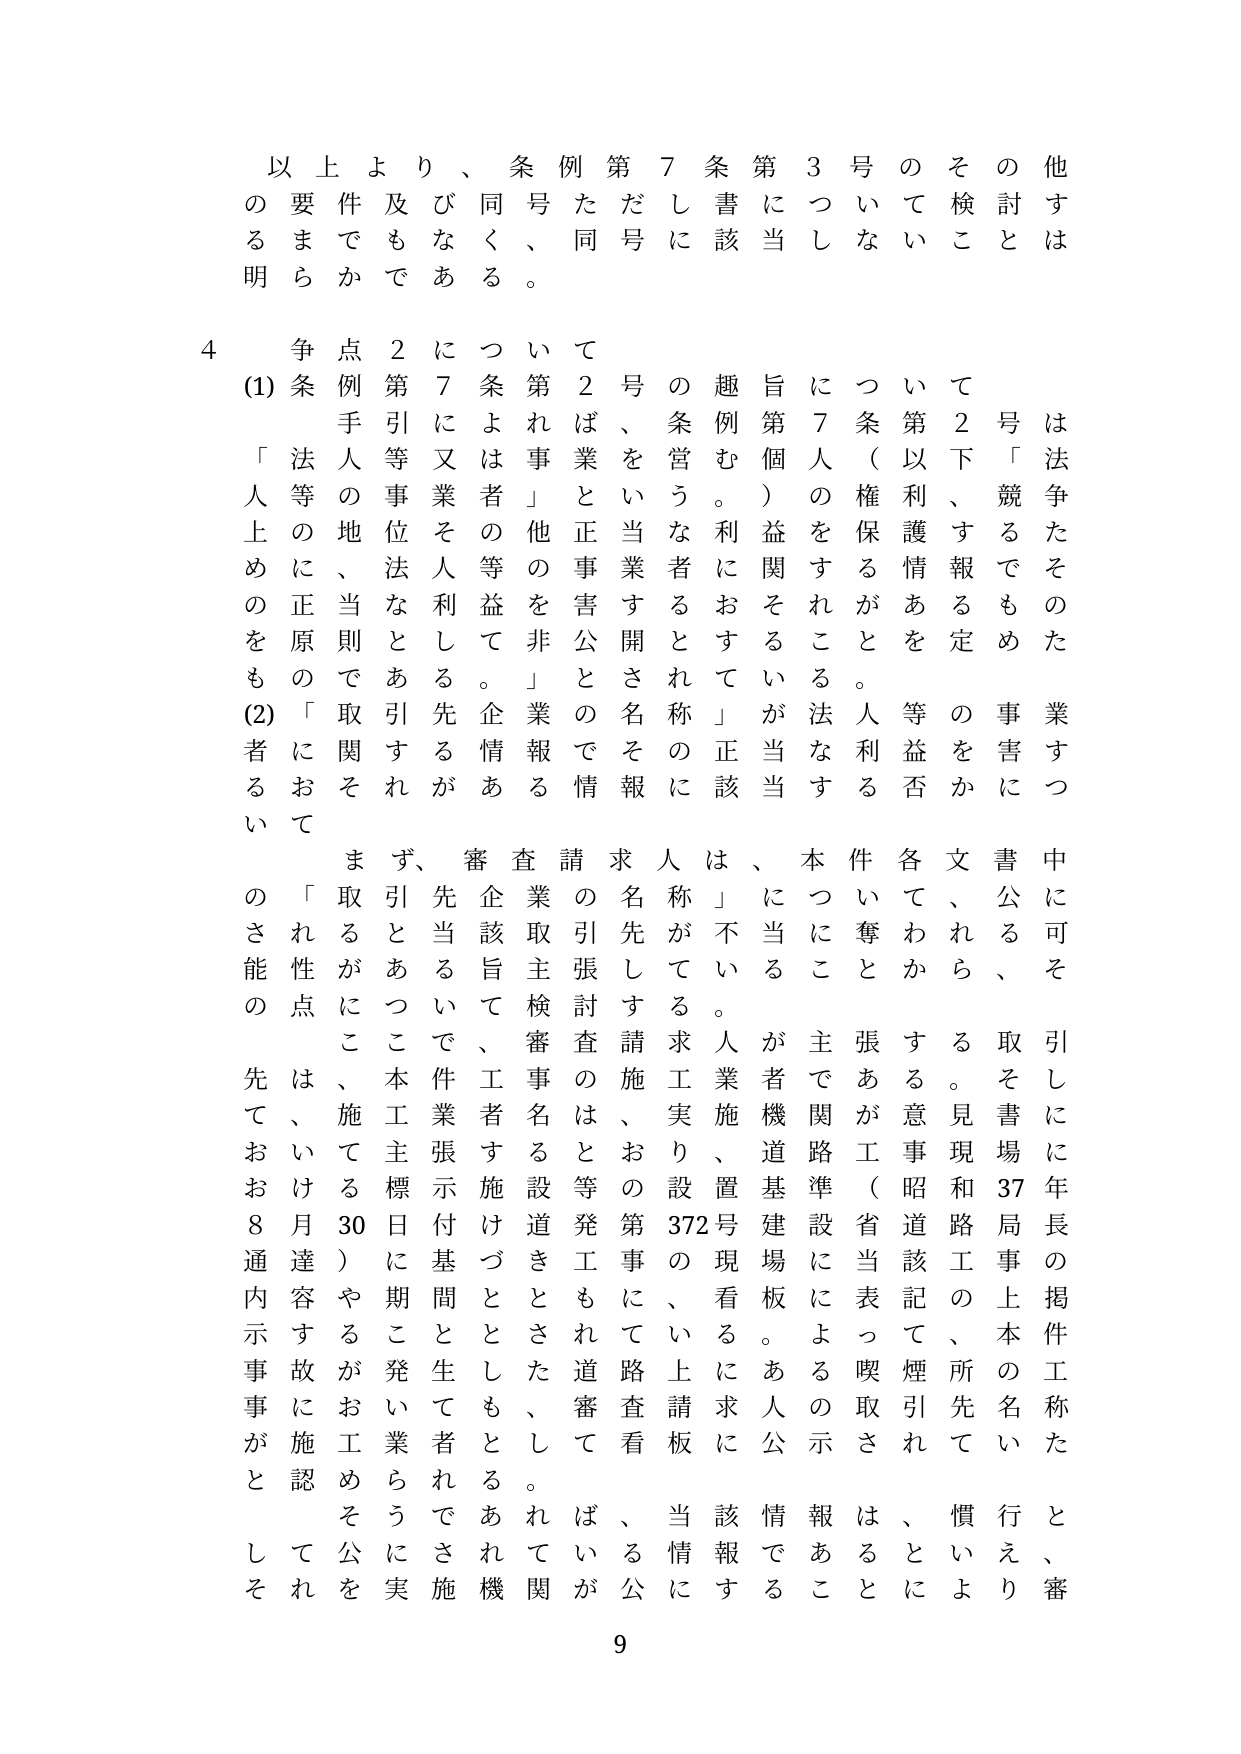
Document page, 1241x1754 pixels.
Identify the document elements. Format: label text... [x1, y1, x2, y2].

text (1) 条例第７条第２号の趣旨について [149, 367, 1091, 403]
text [149, 1497, 1091, 1606]
subtitle ４ 争点２について [149, 330, 1091, 367]
text (2) 「取引先企業の名称」が法人等の事業者に関する情報でその正当な利益を害するおそれがある情報に該当する否かについて [149, 695, 1091, 841]
text ここで、審査請求人が主張する取引先は、本件工事の施工業者である。そして、施工業者名は、実施機関が意見書において主張するとおり、道路工事現場における標示施設等の設置基準（昭和37年８月30日付け道発第372号建設省道路局長通達）に基づき工事の現場に当該工事の内容や期間とともに、看板に表記の上掲示することとされている。よって、本件事故が発生した道路上にある喫煙所の工事においても、審査請求人の取引先名称が施工業者として看板に公示されていたと認められる。 [149, 1023, 1091, 1497]
text 手引によれば、条例第７条第２号は、「法人等又は事業を営む個人（以下「法人等の事業者」という。）の権利、競争上の地位その他正当な利益を保護するために、法人等の事業者に関する情報でその正当な利益を害するおそれがあるものを原則として非公開とすることを定めたものである。」とされている。 [149, 403, 1091, 695]
text 以上より、条例第７条第３号のその他の要件及び同号ただし書について検討するまでもなく、同号に該当しないことは明らかである。 [220, 148, 1091, 294]
text まず、審査請求人は、本件各文書中の「取引先企業の名称」について、公にされると当該取引先が不当に奪われる可能性がある旨主張していることから、その点について検討する。 [149, 841, 1091, 1023]
